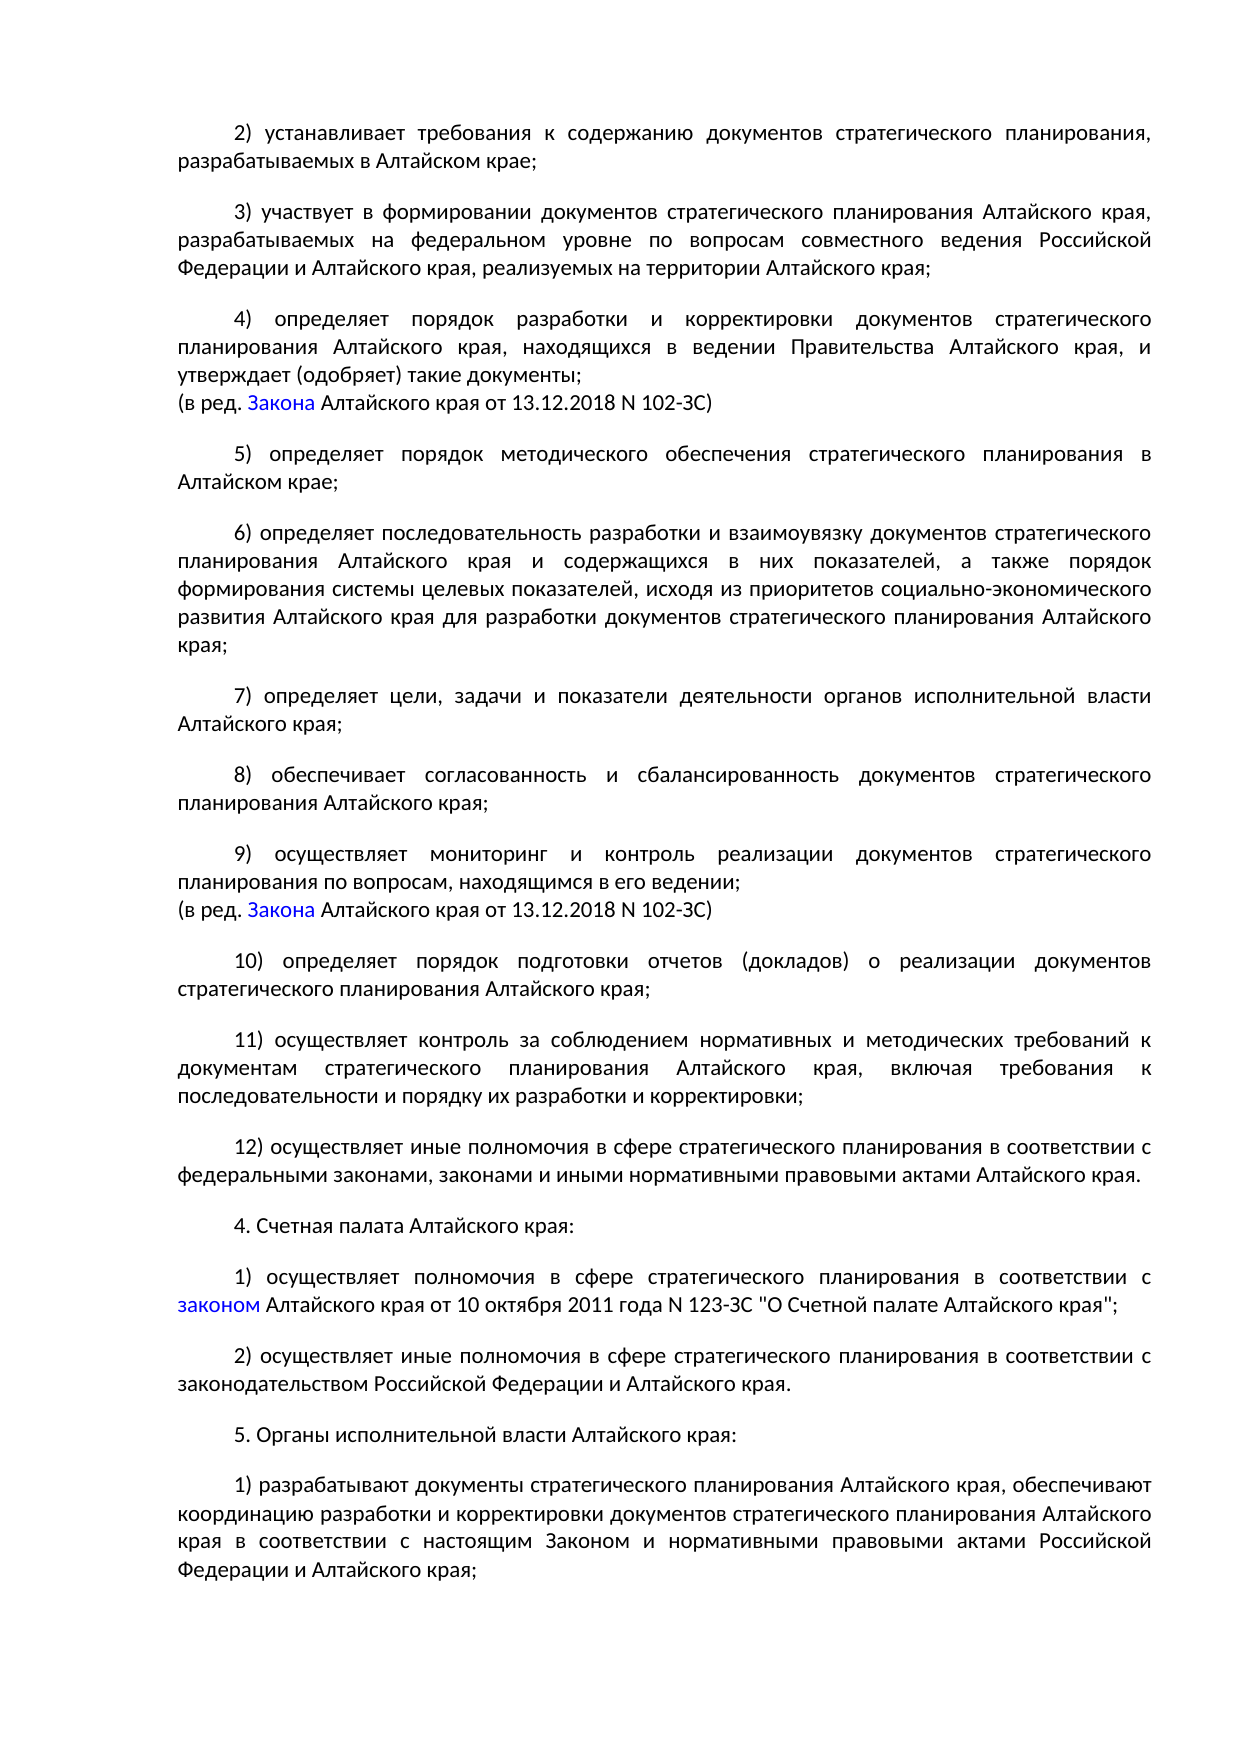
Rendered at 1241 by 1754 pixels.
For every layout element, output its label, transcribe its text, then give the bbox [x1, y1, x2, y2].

text 5. Органы исполнительной власти Алтайского края: [177, 1420, 1152, 1448]
text 7) определяет цели, задачи и показатели деятельности органов исполнительной власти Алтайского края; [177, 681, 1152, 737]
text 8) обеспечивает согласованность и сбалансированность документов стратегического планирования Алтайского края; [177, 760, 1152, 816]
text 4. Счетная палата Алтайского края: [177, 1211, 1152, 1239]
text 6) определяет последовательность разработки и взаимоувязку документов стратегического планирования Алтайского края и содержащихся в них показателей, а также порядок формирования системы целевых показателей, исходя из приоритетов социально-экономического развития Алтайского края для разработки документов стратегического планирования Алтайского края; [177, 518, 1152, 658]
text 10) определяет порядок подготовки отчетов (докладов) о реализации документов стратегического планирования Алтайского края; [177, 946, 1152, 1002]
text 11) осуществляет контроль за соблюдением нормативных и методических требований к документам стратегического планирования Алтайского края, включая требования к последовательности и порядку их разработки и корректировки; [177, 1025, 1152, 1109]
text 5) определяет порядок методического обеспечения стратегического планирования в Алтайском крае; [177, 439, 1152, 495]
text (в ред. Закона Алтайского края от 13.12.2018 N 102-ЗС) [177, 388, 1152, 416]
text 2) осуществляет иные полномочия в сфере стратегического планирования в соответствии с законодательством Российской Федерации и Алтайского края. [177, 1341, 1152, 1397]
text 1) осуществляет полномочия в сфере стратегического планирования в соответствии с законом Алтайского края от 10 октября 2011 года N 123-ЗС "О Счетной палате Алтайского края"; [177, 1262, 1152, 1318]
text 3) участвует в формировании документов стратегического планирования Алтайского края, разрабатываемых на федеральном уровне по вопросам совместного ведения Российской Федерации и Алтайского края, реализуемых на территории Алтайского края; [177, 197, 1152, 281]
text 4) определяет порядок разработки и корректировки документов стратегического планирования Алтайского края, находящихся в ведении Правительства Алтайского края, и утверждает (одобряет) такие документы; [177, 304, 1152, 388]
text 2) устанавливает требования к содержанию документов стратегического планирования, разрабатываемых в Алтайском крае; [177, 118, 1152, 174]
text 9) осуществляет мониторинг и контроль реализации документов стратегического планирования по вопросам, находящимся в его ведении; [177, 839, 1152, 895]
text (в ред. Закона Алтайского края от 13.12.2018 N 102-ЗС) [177, 895, 1152, 923]
text 12) осуществляет иные полномочия в сфере стратегического планирования в соответствии с федеральными законами, законами и иными нормативными правовыми актами Алтайского края. [177, 1132, 1152, 1188]
text 1) разрабатывают документы стратегического планирования Алтайского края, обеспечивают координацию разработки и корректировки документов стратегического планирования Алтайского края в соответствии с настоящим Законом и нормативными правовыми актами Российской Федерации и Алтайского края; [177, 1471, 1152, 1583]
